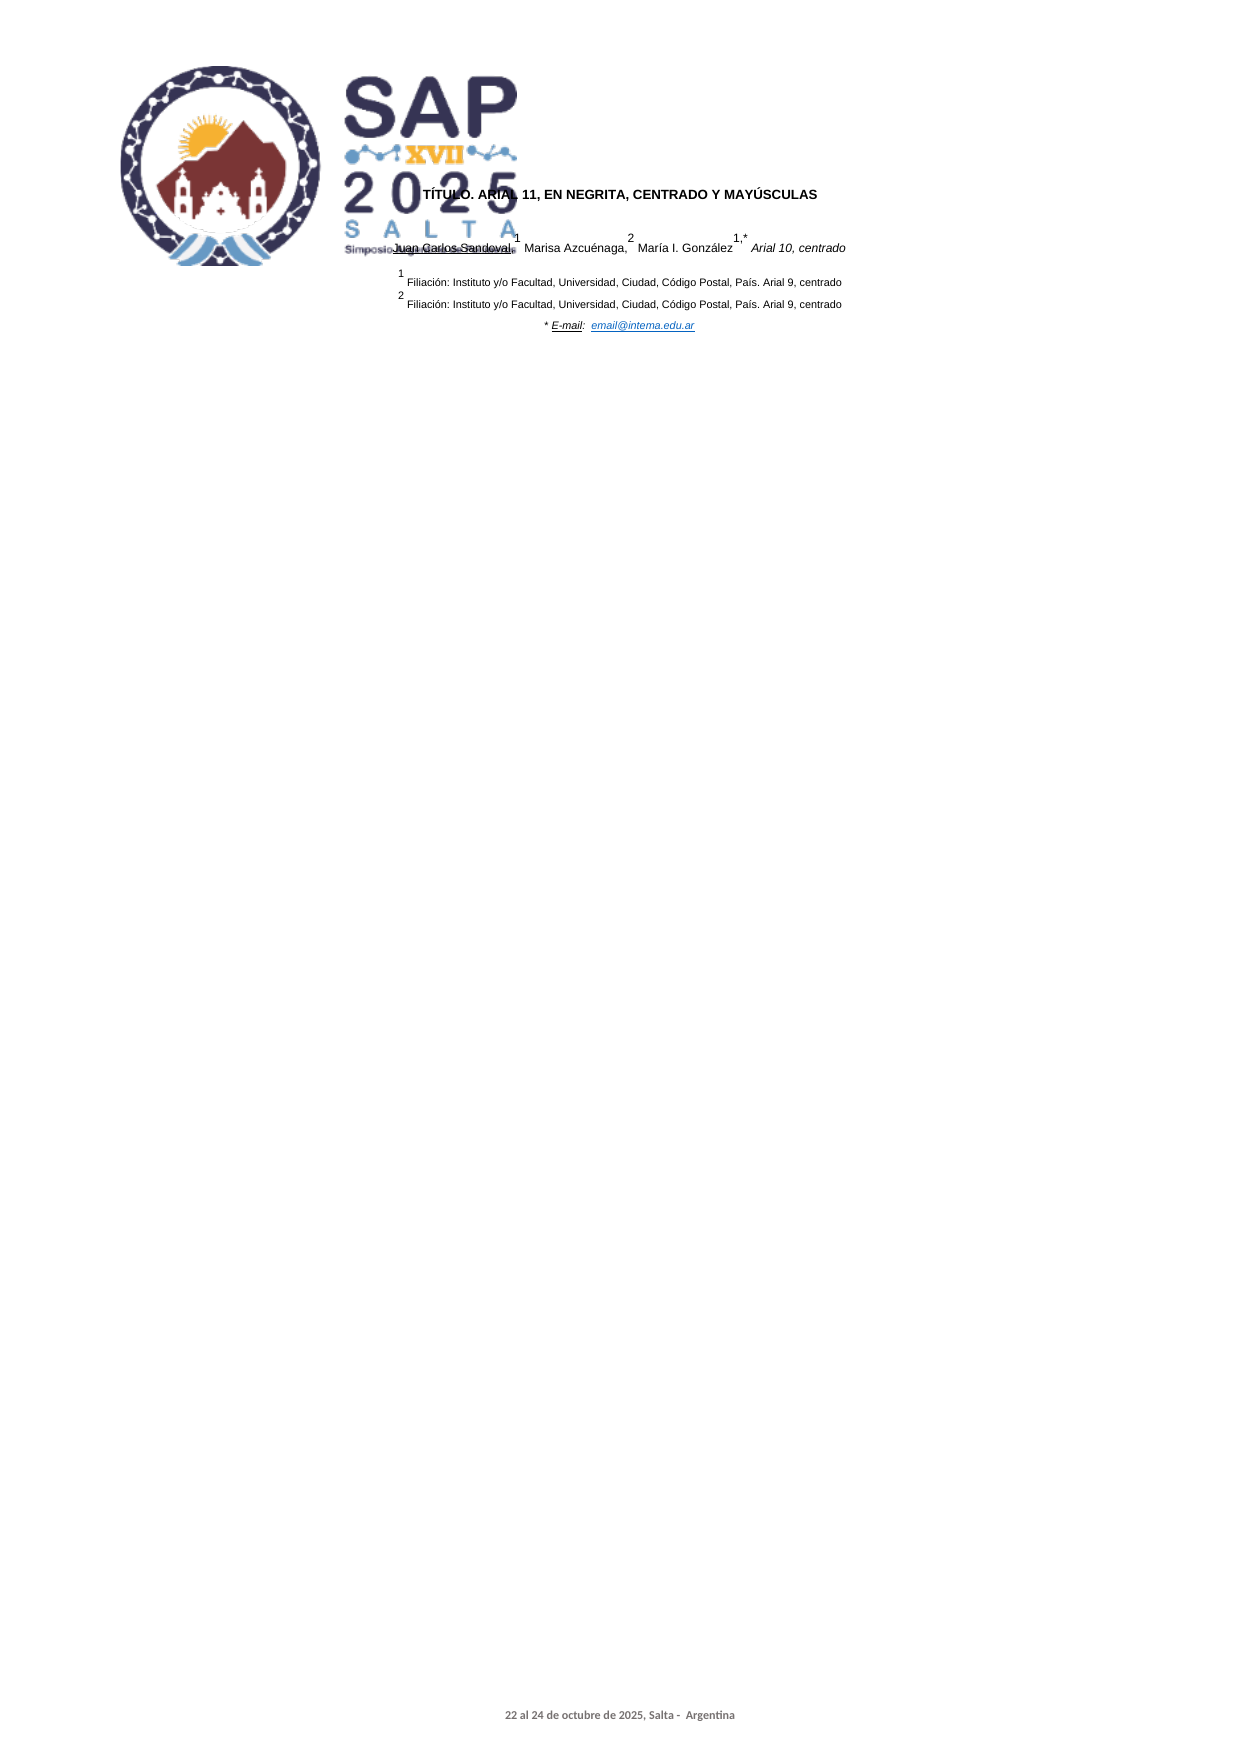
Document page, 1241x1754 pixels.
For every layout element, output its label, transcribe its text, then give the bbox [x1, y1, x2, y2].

text Juan Carlos Sandoval,1 Marisa Azcuénaga,2 María I. González1,* Arial 10, centrado [112, 231, 1128, 255]
text 2 Filiación: Instituto y/o Facultad, Universidad, Ciudad, Código Postal, País. Arial 9, centrado [112, 289, 1128, 311]
picture [120, 202, 517, 231]
text * E-mail: email@intema.edu.ar [112, 311, 1128, 332]
text TÍTULO. ARIAL 11, EN NEGRITA, CENTRADO Y MAYÚSCULAS [112, 176, 1128, 202]
picture [120, 255, 517, 266]
text 1 Filiación: Instituto y/o Facultad, Universidad, Ciudad, Código Postal, País. Arial 9, centrado [112, 267, 1128, 289]
picture [120, 66, 517, 176]
